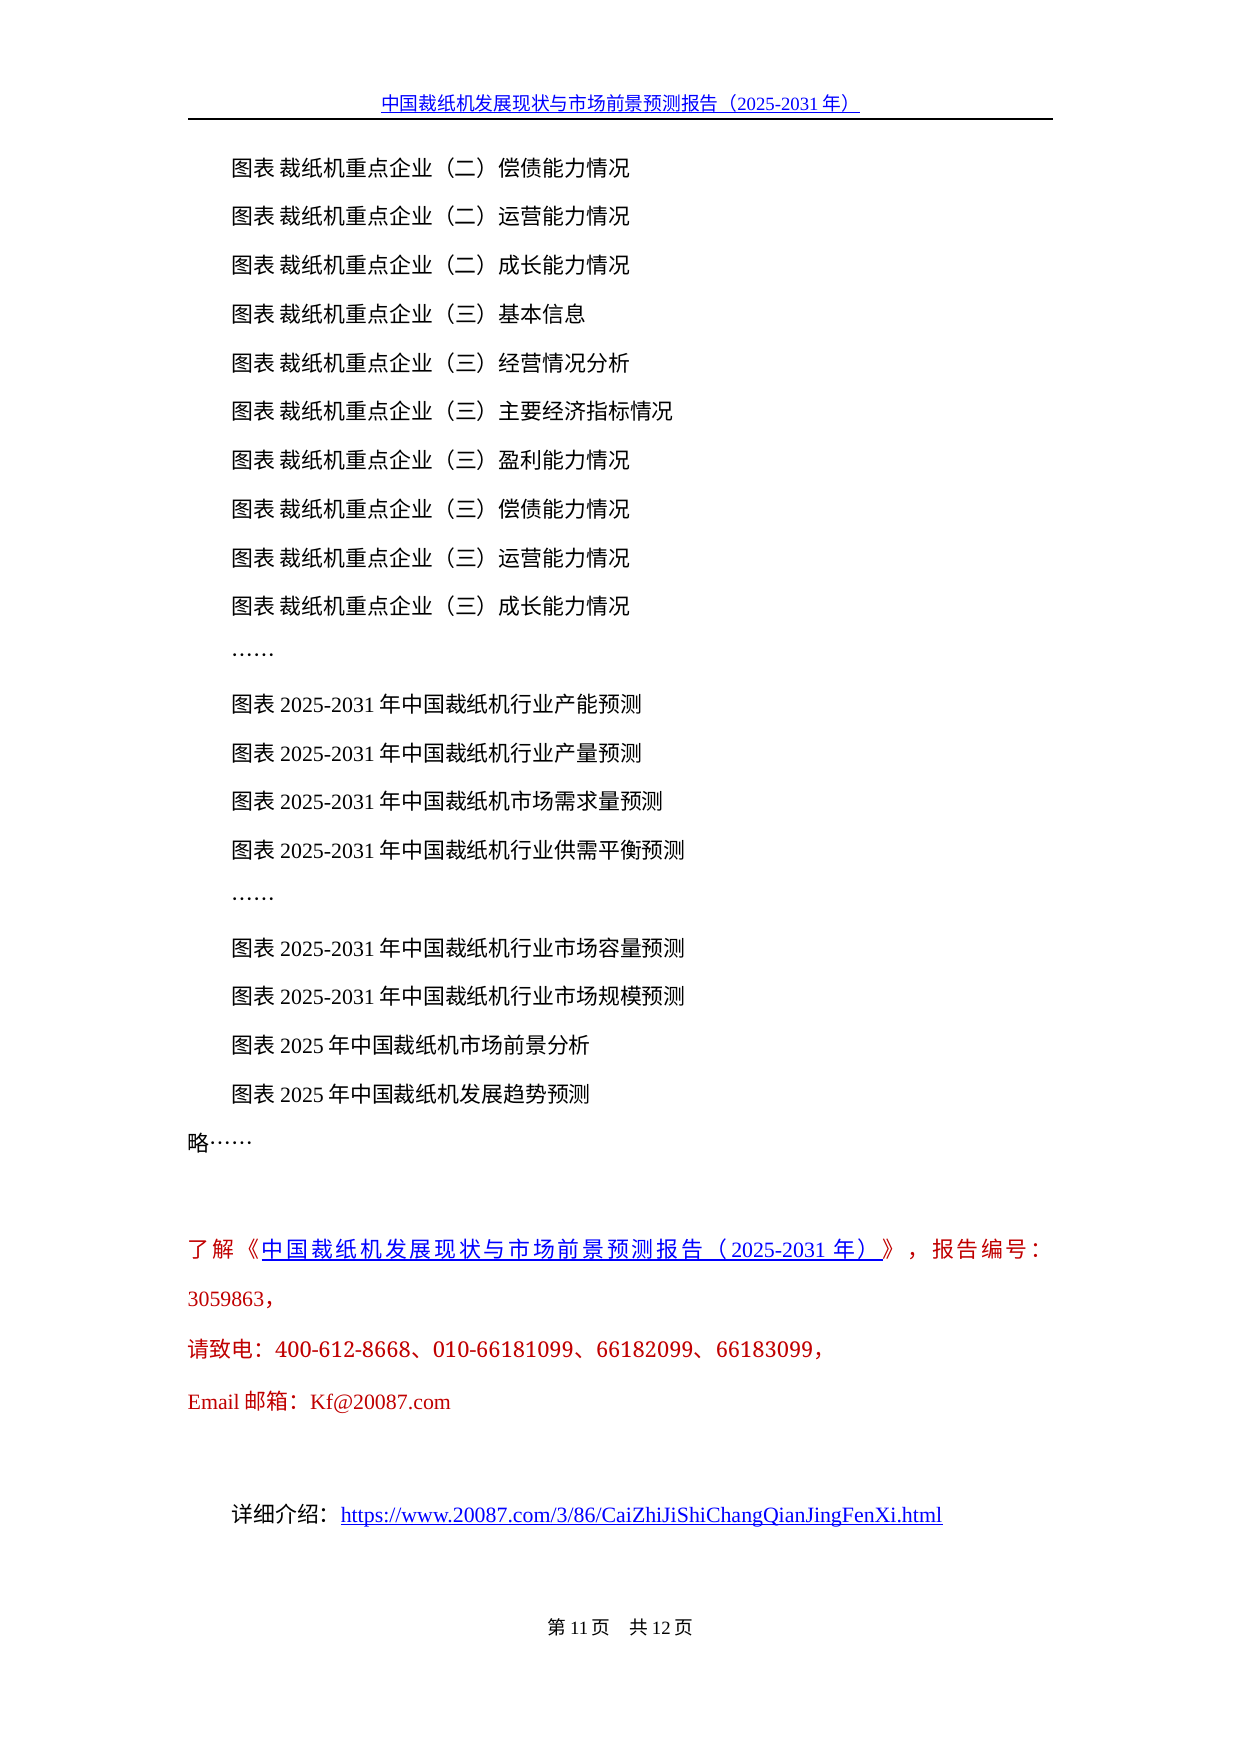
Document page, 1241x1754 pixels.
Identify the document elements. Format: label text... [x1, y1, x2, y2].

text Email邮箱：Kf@20087.com [187, 1383, 1053, 1416]
text 了解《中国裁纸机发展现状与市场前景预测报告（2025-2031年）》，报告编号：3059863， [187, 1232, 1053, 1313]
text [187, 150, 1053, 1158]
text 详细介绍：https://www.20087.com/3/86/CaiZhiJiShiChangQianJingFenXi.html [187, 1496, 1053, 1529]
text 请致电：400-612-8668、010-66181099、66182099、66183099， [187, 1332, 1053, 1364]
